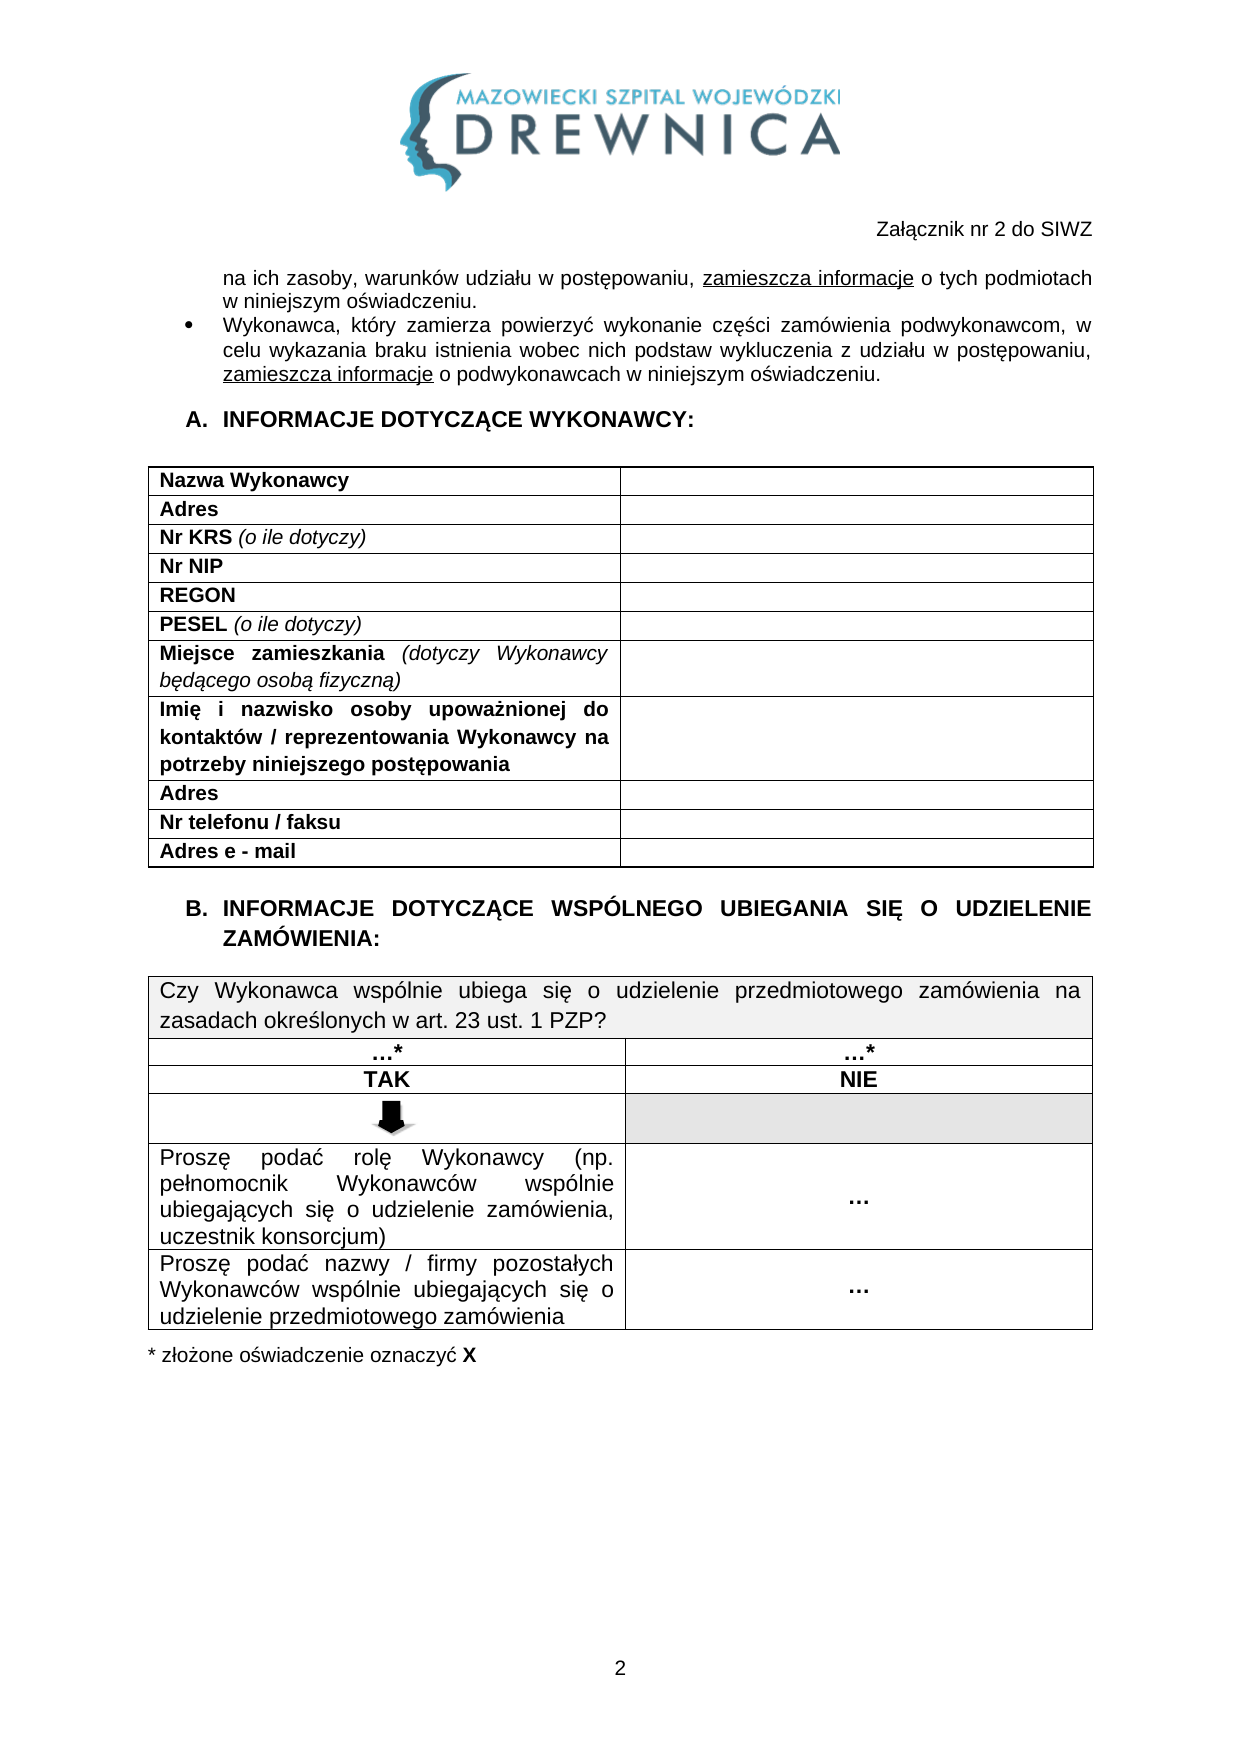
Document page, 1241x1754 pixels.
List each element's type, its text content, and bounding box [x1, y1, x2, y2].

table_cell Nr telefonu / faksu [149, 810, 620, 837]
table_cell Adres [149, 781, 620, 809]
table_cell Miejsce zamieszkania (dotyczy Wykonawcy będącego osobą fizyczną) [149, 641, 620, 696]
picture [400, 73, 840, 192]
table_cell Nr NIP [149, 554, 620, 582]
table_cell [621, 496, 1093, 524]
table_cell [621, 583, 1093, 611]
table_cell [621, 781, 1093, 809]
table_cell … [626, 1144, 1092, 1249]
table_cell [621, 810, 1093, 837]
table_header Czy Wykonawca wspólnie ubiega się o udzielenie przedmiotowego zamówienia na zasadach określonych w art. 23 ust. 1 PZP? [149, 977, 1092, 1038]
table_cell [149, 1094, 625, 1143]
list INFORMACJE DOTYCZĄCE WSPÓLNEGO UBIEGANIA SIĘ O UDZIELENIE ZAMÓWIENIA: [185, 895, 1093, 951]
table_cell [621, 839, 1093, 866]
table_header [621, 468, 1093, 495]
table_cell Nr KRS (o ile dotyczy) [149, 525, 620, 553]
table_cell REGON [149, 583, 620, 611]
list INFORMACJE DOTYCZĄCE WYKONAWCY: [185, 406, 1093, 432]
table_cell [621, 641, 1093, 696]
table_cell Imię i nazwisko osoby upoważnionej do kontaktów / reprezentowania Wykonawcy na potrzeby niniejszego postępowania [149, 697, 620, 780]
table_cell [621, 525, 1093, 553]
table_cell [621, 554, 1093, 582]
list Wykonawca, który zamierza powierzyć wykonanie części zamówienia podwykonawcom, w celu wykazania braku istnienia wobec nich podstaw wykluczenia z udziału w postępowaniu, zamieszcza informacje o podwykonawcach w niniejszym oświadczeniu. [185, 313, 1093, 385]
table_cell Adres [149, 496, 620, 524]
table_cell …* [149, 1039, 625, 1065]
table_cell TAK [149, 1066, 625, 1092]
table_cell Adres e - mail [149, 839, 620, 866]
table_cell [621, 697, 1093, 780]
table_cell [621, 612, 1093, 639]
table_cell PESEL (o ile dotyczy) [149, 612, 620, 639]
table_cell … [626, 1250, 1092, 1329]
table_cell …* [626, 1039, 1092, 1065]
text * złożone oświadczenie oznaczyć X [148, 1343, 1093, 1367]
table_cell Proszę podać nazwy / firmy pozostałych Wykonawców wspólnie ubiegających się o udzielenie przedmiotowego zamówienia [149, 1250, 625, 1329]
table_cell NIE [626, 1066, 1092, 1092]
table_header Nazwa Wykonawcy [149, 468, 620, 495]
table_cell [626, 1094, 1092, 1143]
table_cell Proszę podać rolę Wykonawcy (np. pełnomocnik Wykonawców wspólnie ubiegających się o udzielenie zamówienia, uczestnik konsorcjum) [149, 1144, 625, 1249]
